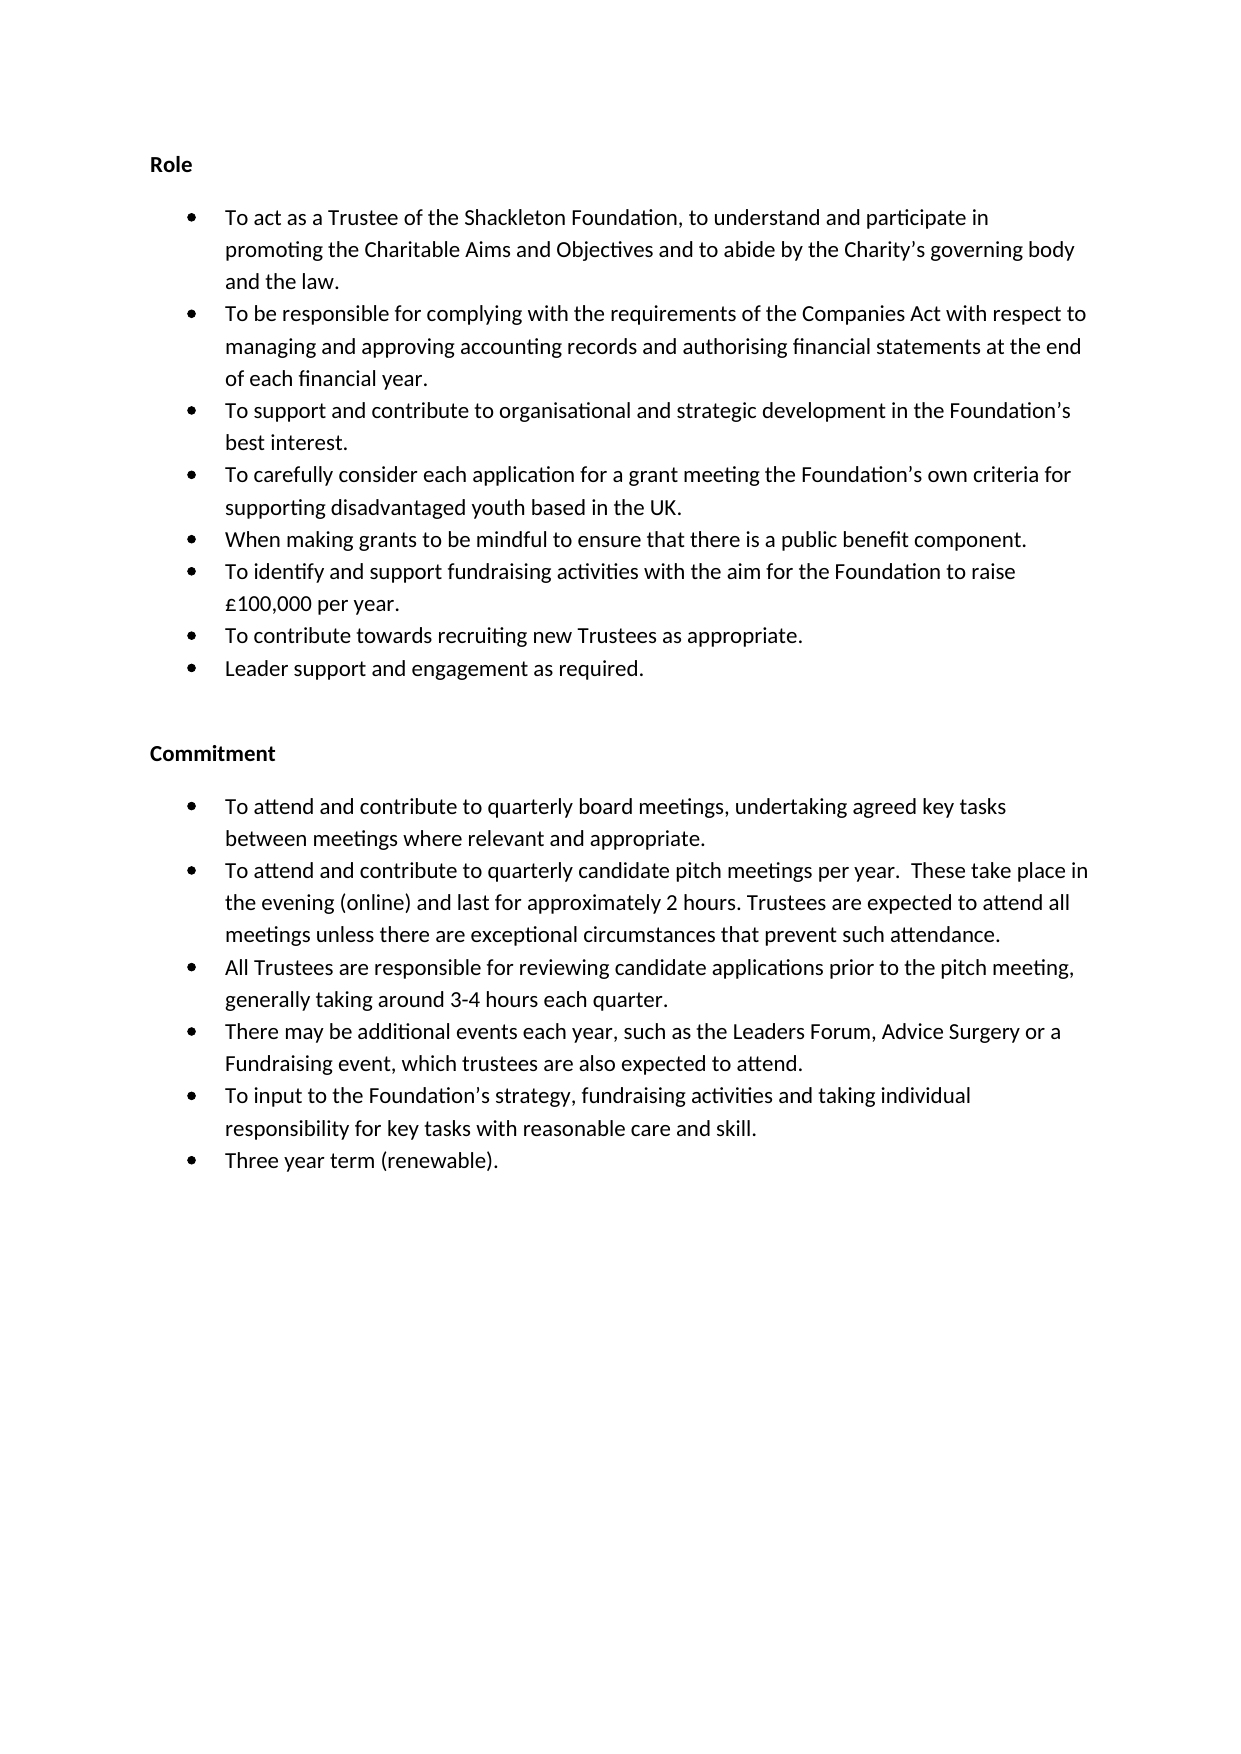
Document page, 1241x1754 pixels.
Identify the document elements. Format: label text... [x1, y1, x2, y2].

list When making grants to be mindful to ensure that there is a public benefit component. [187, 525, 1090, 553]
list To contribute towards recruiting new Trustees as appropriate. [187, 621, 1090, 649]
list To identify and support fundraising activities with the aim for the Foundation to raise £100,000 per year. [187, 557, 1090, 617]
list There may be additional events each year, such as the Leaders Forum, Advice Surgery or a Fundraising event, which trustees are also expected to attend. [187, 1017, 1090, 1077]
list Leader support and engagement as required. [187, 654, 1090, 682]
list To support and contribute to organisational and strategic development in the Foundation’s best interest. [187, 396, 1090, 456]
text Role [150, 150, 1090, 178]
list To attend and contribute to quarterly candidate pitch meetings per year. These take place in the evening (online) and last for approximately 2 hours. Trustees are expected to attend all meetings unless there are exceptional circumstances that prevent such attendance. [187, 856, 1090, 949]
list Three year term (renewable). [187, 1146, 1090, 1174]
list All Trustees are responsible for reviewing candidate applications prior to the pitch meeting, generally taking around 3-4 hours each quarter. [187, 953, 1090, 1013]
list To input to the Foundation’s strategy, fundraising activities and taking individual responsibility for key tasks with reasonable care and skill. [187, 1082, 1090, 1142]
list To attend and contribute to quarterly board meetings, undertaking agreed key tasks between meetings where relevant and appropriate. [187, 792, 1090, 852]
list To carefully consider each application for a grant meeting the Foundation’s own criteria for supporting disadvantaged youth based in the UK. [187, 461, 1090, 521]
list To be responsible for complying with the requirements of the Companies Act with respect to managing and approving accounting records and authorising financial statements at the end of each financial year. [187, 299, 1090, 392]
list To act as a Trustee of the Shackleton Foundation, to understand and participate in promoting the Charitable Aims and Objectives and to abide by the Charity’s governing body and the law. [187, 203, 1090, 295]
text Commitment [150, 739, 1090, 767]
